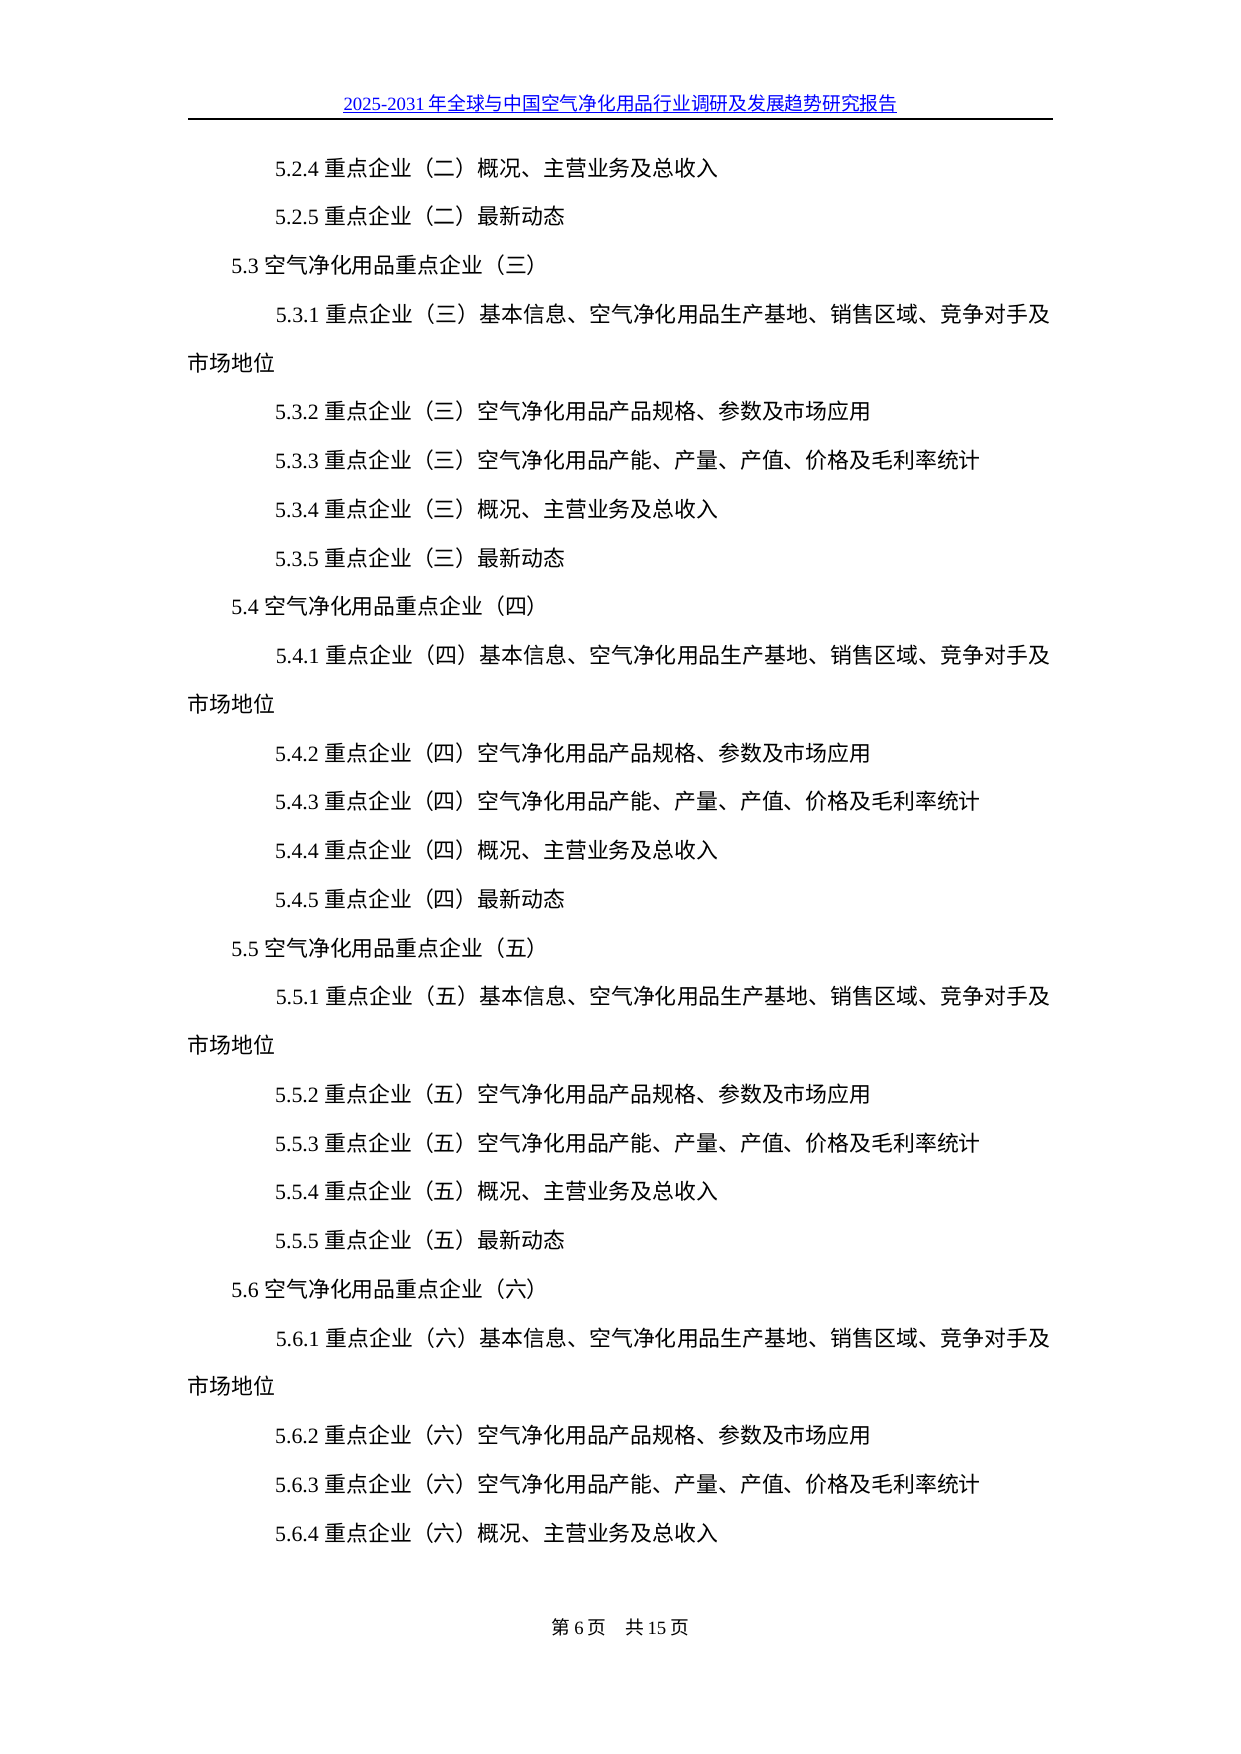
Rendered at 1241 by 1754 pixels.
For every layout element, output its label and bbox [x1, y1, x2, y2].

text [187, 150, 1053, 1548]
